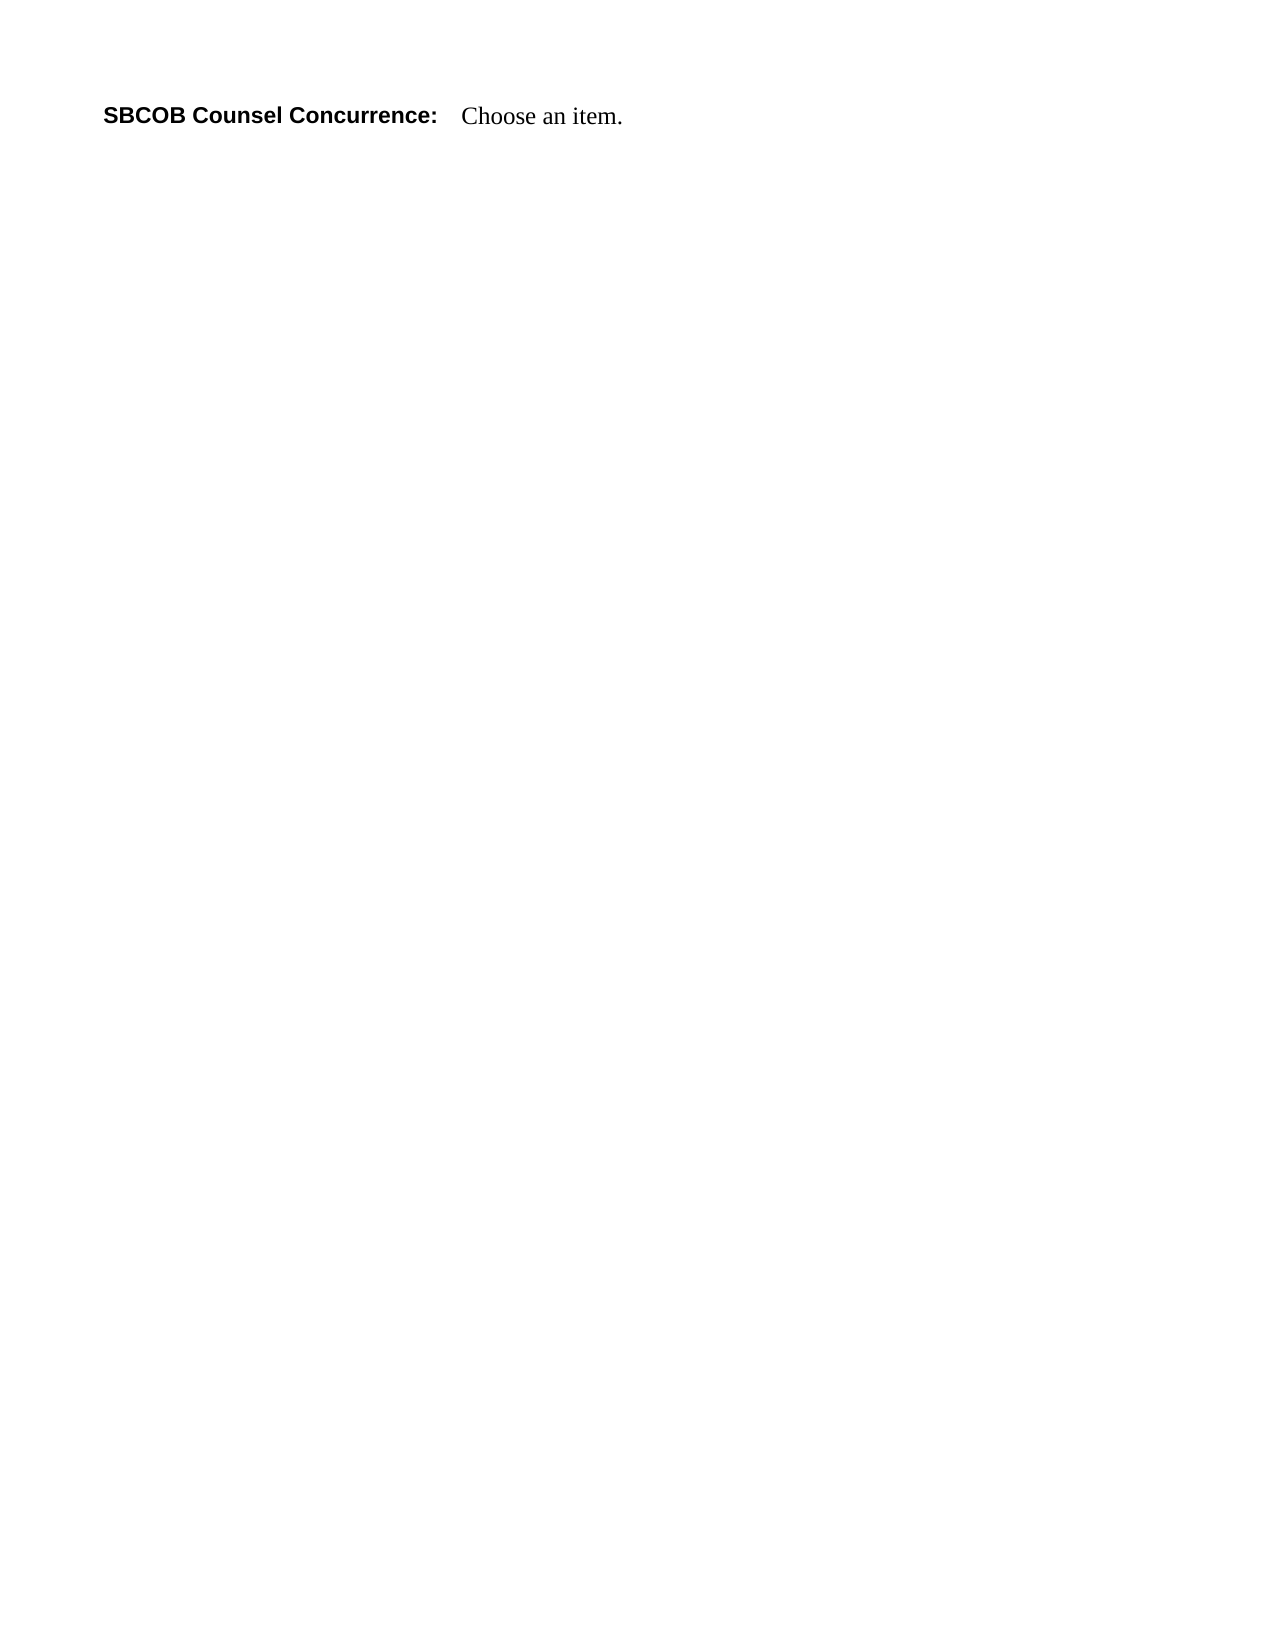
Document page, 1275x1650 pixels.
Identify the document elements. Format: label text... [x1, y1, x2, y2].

table_cell SBCOB Counsel Concurrence: [92, 85, 450, 133]
